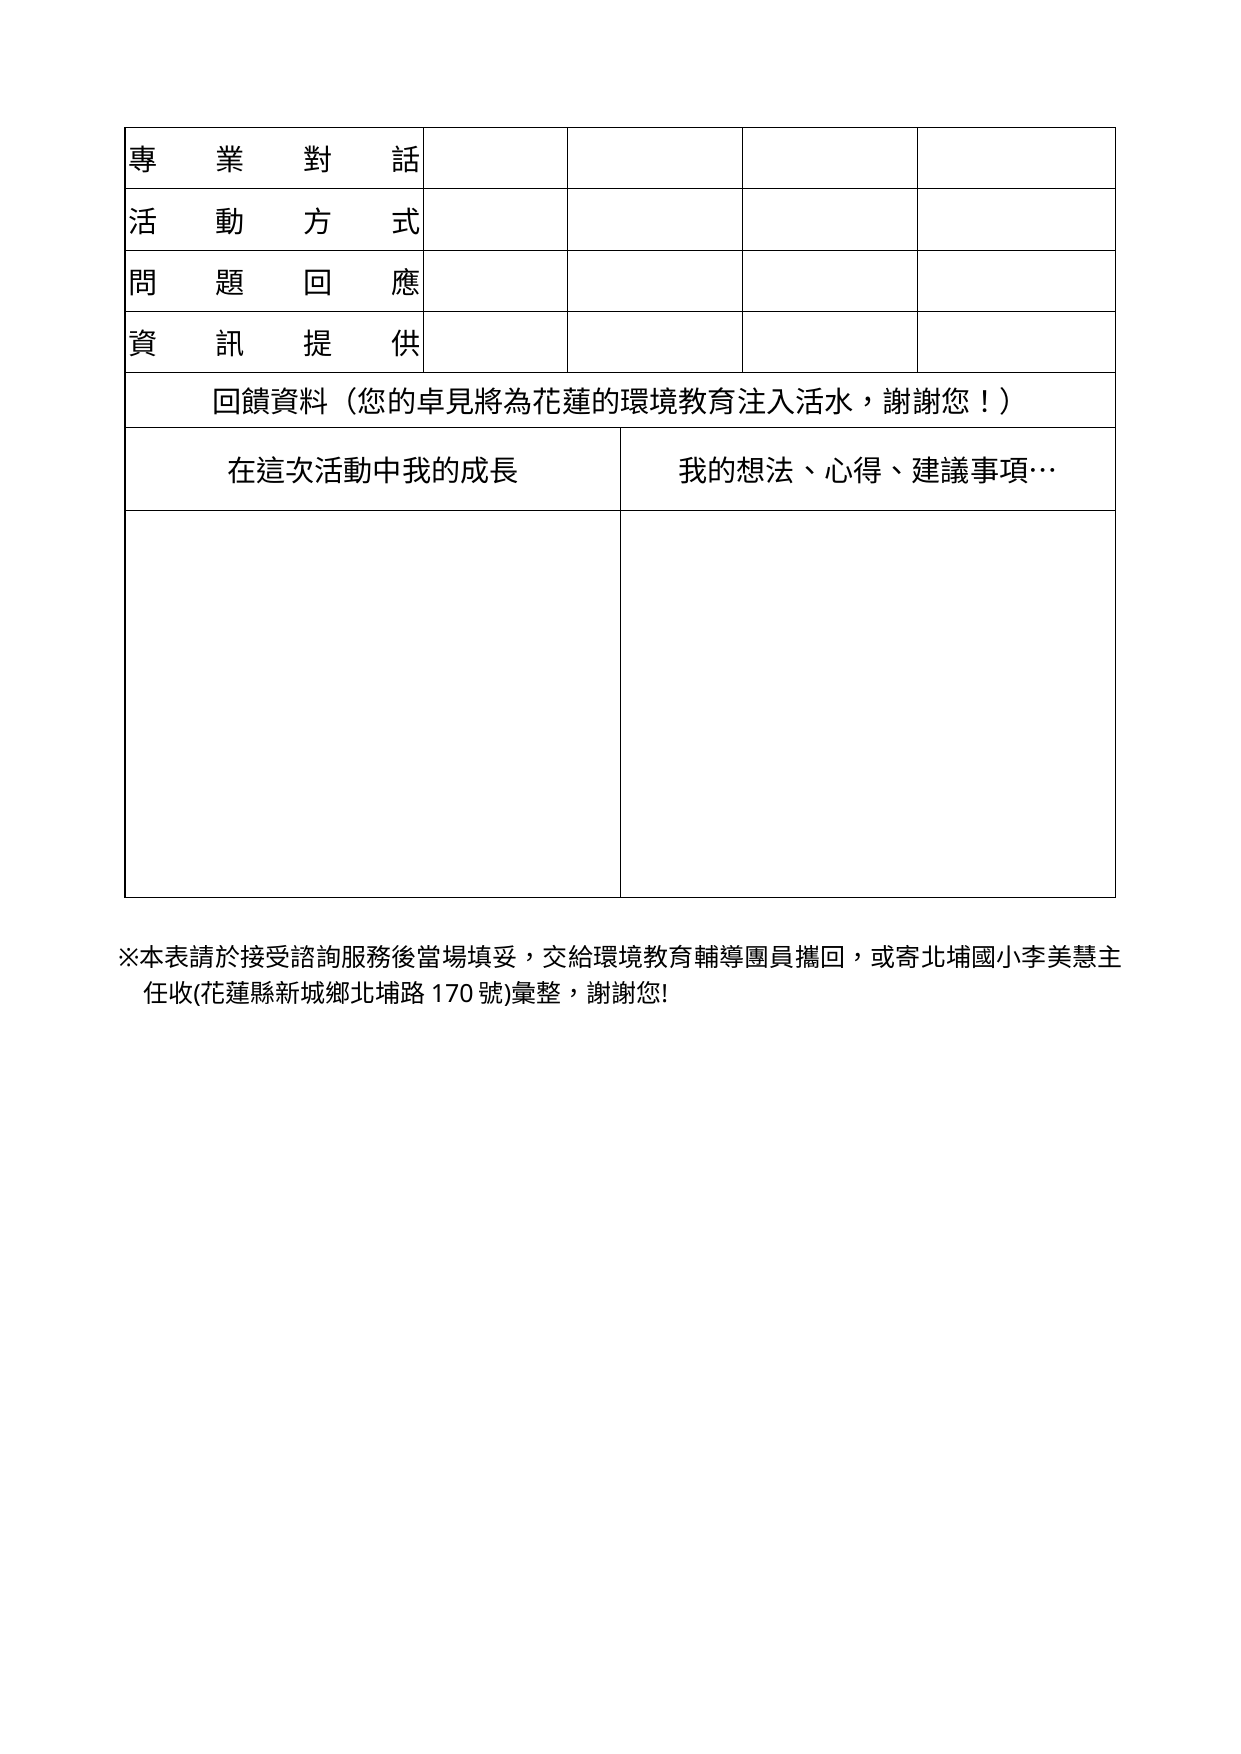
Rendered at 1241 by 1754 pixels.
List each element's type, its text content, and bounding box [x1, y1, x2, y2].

table_cell 資訊提供 [126, 312, 423, 372]
table_cell 專業對話 [126, 128, 423, 188]
table_cell [568, 312, 742, 372]
table_cell 我的想法、心得、建議事項… [621, 428, 1115, 510]
table_cell [743, 128, 917, 188]
table_cell [918, 189, 1115, 249]
table_cell [918, 312, 1115, 372]
table_cell 回饋資料（您的卓見將為花蓮的環境教育注入活水，謝謝您！） [126, 373, 1115, 427]
table_cell 在這次活動中我的成長 [126, 428, 620, 510]
table_cell [568, 251, 742, 311]
table_cell [424, 189, 567, 249]
table_cell [424, 128, 567, 188]
table_cell [918, 251, 1115, 311]
table_cell [126, 511, 620, 897]
table_cell [743, 189, 917, 249]
text ※本表請於接受諮詢服務後當場填妥，交給環境教育輔導團員攜回，或寄北埔國小李美慧主任收(花蓮縣新城鄉北埔路170號)彙整，謝謝您! [118, 937, 1122, 1010]
table_cell [621, 511, 1115, 897]
table_cell [743, 312, 917, 372]
table_cell [424, 312, 567, 372]
table_cell [743, 251, 917, 311]
table_cell 問題回應 [126, 251, 423, 311]
table_cell 活動方式 [126, 189, 423, 249]
table_cell [918, 128, 1115, 188]
table_cell [568, 189, 742, 249]
table_cell [568, 128, 742, 188]
table_cell [424, 251, 567, 311]
